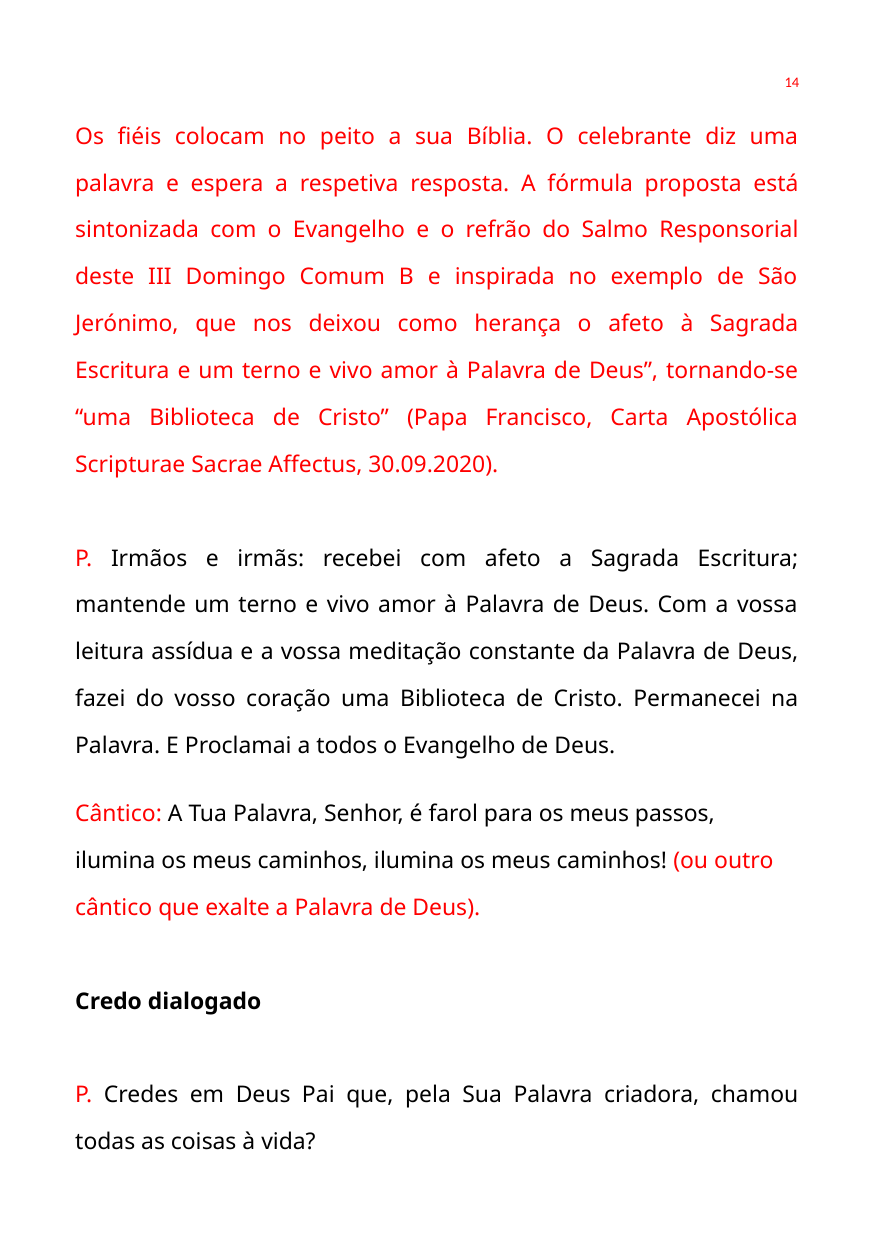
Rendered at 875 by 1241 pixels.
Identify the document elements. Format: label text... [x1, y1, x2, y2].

text Cântico: A Tua Palavra, Senhor, é farol para os meus passos, ilumina os meus caminhos, ilumina os meus caminhos! (ou outro cântico que exalte a Palavra de Deus). [75, 797, 799, 922]
text Os fiéis colocam no peito a sua Bíblia. O celebrante diz uma palavra e espera a respetiva resposta. A fórmula proposta está sintonizada com o Evangelho e o refrão do Salmo Responsorial deste III Domingo Comum B e inspirada no exemplo de São Jerónimo, que nos deixou como herança o afeto à Sagrada Escritura e um terno e vivo amor à Palavra de Deus”, tornando-se “uma Biblioteca de Cristo” (Papa Francisco, Carta Apostólica Scripturae Sacrae Affectus, 30.09.2020). [75, 119, 799, 479]
text P. Credes em Deus Pai que, pela Sua Palavra criadora, chamou todas as coisas à vida? [75, 1078, 799, 1156]
text P. Irmãos e irmãs: recebei com afeto a Sagrada Escritura; mantende um terno e vivo amor à Palavra de Deus. Com a vossa leitura assídua e a vossa meditação constante da Palavra de Deus, fazei do vosso coração uma Biblioteca de Cristo. Permanecei na Palavra. E Proclamai a todos o Evangelho de Deus. [75, 541, 799, 760]
text Credo dialogado [75, 984, 799, 1016]
